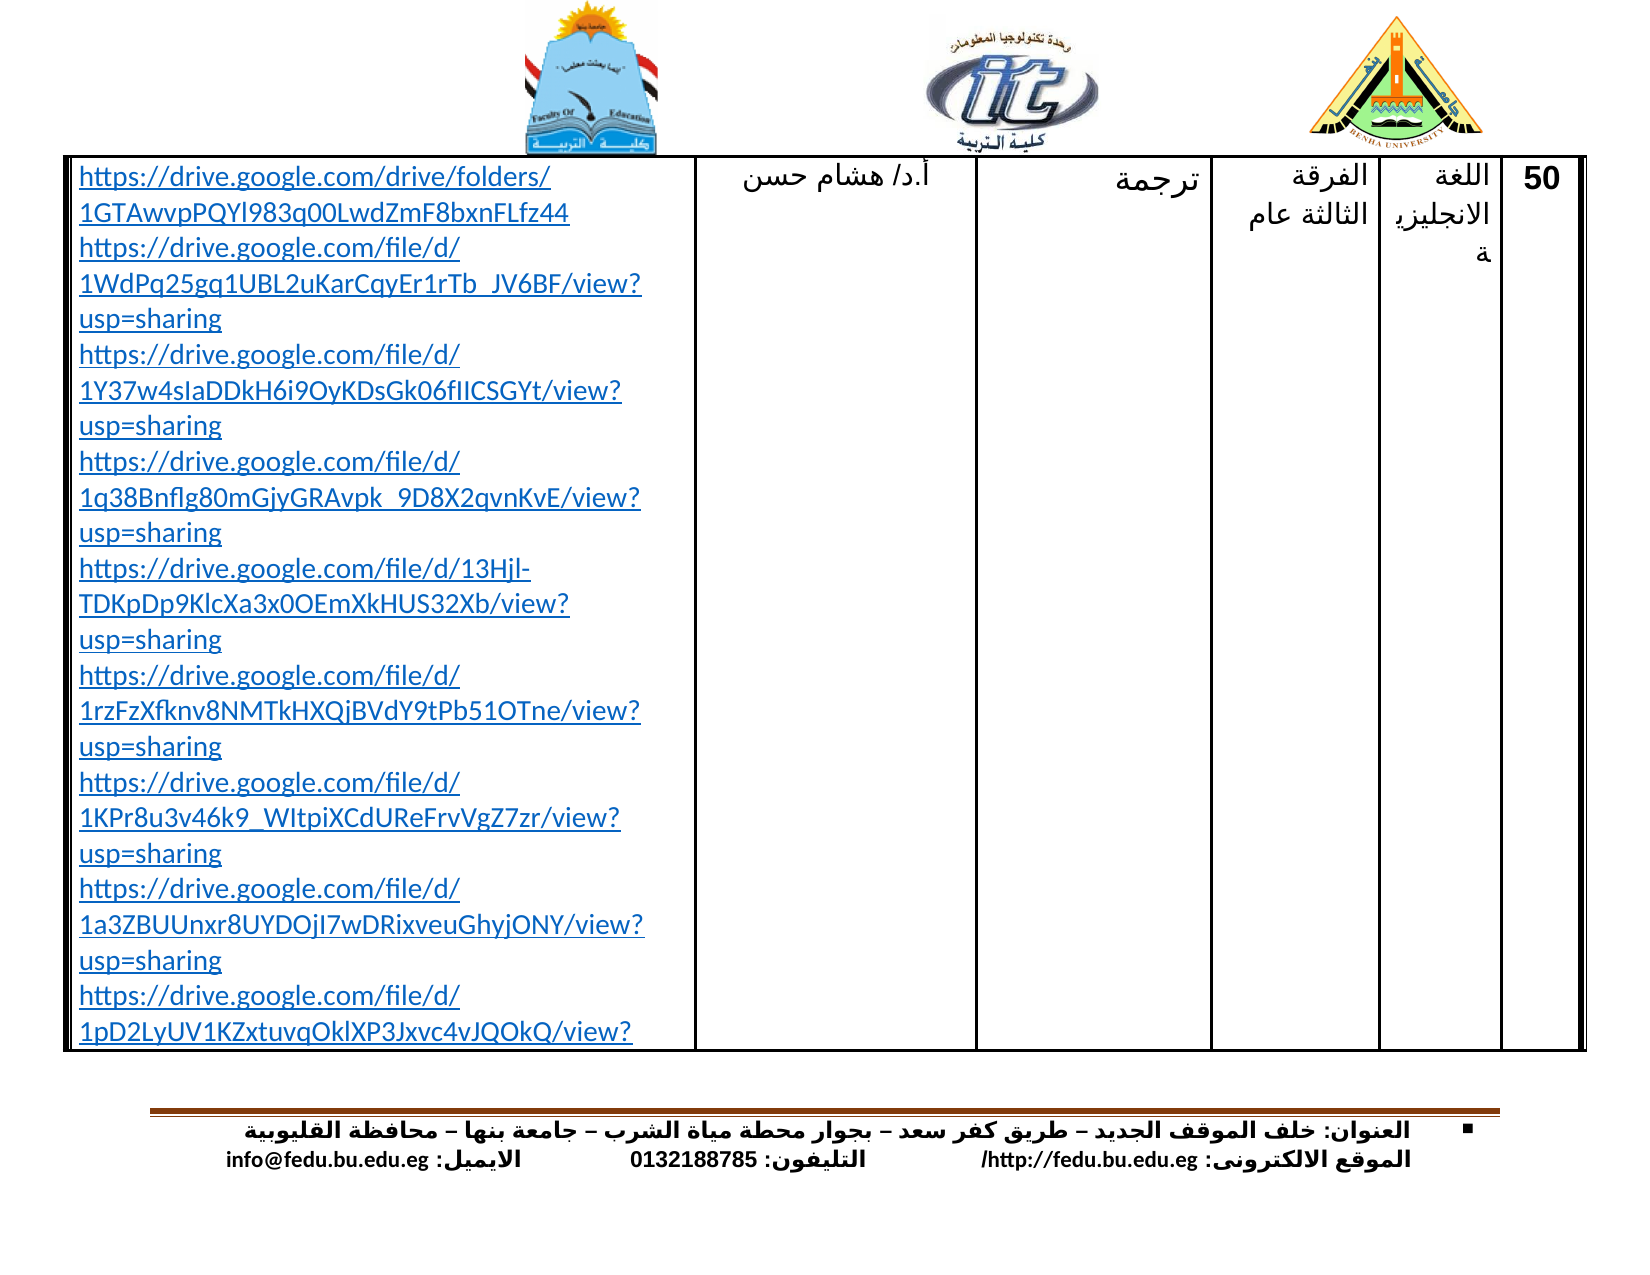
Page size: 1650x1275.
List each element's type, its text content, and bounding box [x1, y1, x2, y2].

table_cell ترجمة [978, 158, 1210, 1049]
table_cell الفرقة الثالثة عام [1213, 158, 1378, 1049]
table_cell أ.د/ هشام حسن [697, 158, 975, 1049]
picture [1289, 11, 1500, 155]
picture [525, 0, 658, 155]
picture [923, 14, 1102, 155]
table_cell اللغة الانجليزية [1381, 158, 1500, 1049]
table_cell 50 [1503, 158, 1578, 1049]
